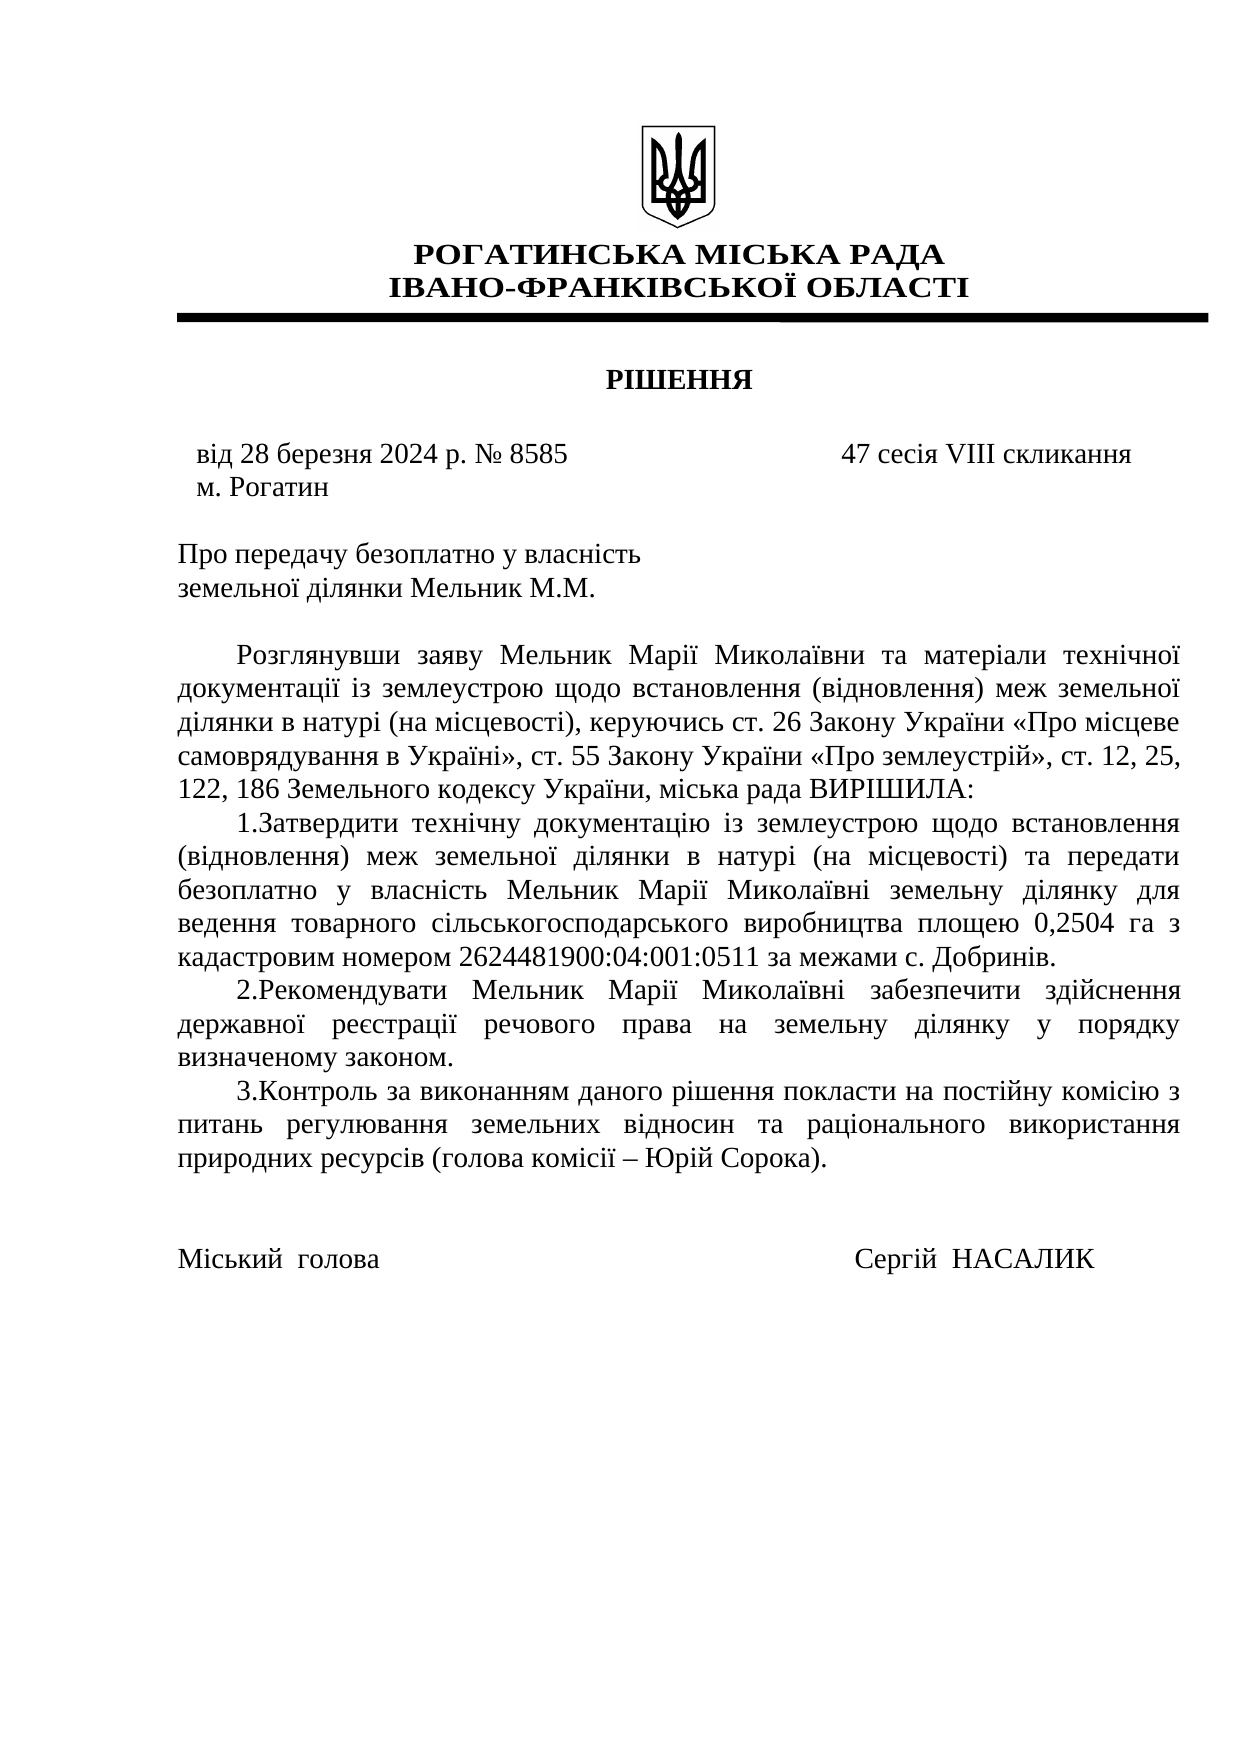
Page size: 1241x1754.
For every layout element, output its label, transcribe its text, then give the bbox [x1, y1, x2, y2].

text м. Рогатин [196, 469, 1237, 503]
text Міський голова Сергій НАСАЛИК [177, 1241, 1181, 1274]
text від 28 березня 2024 р. № 8585 47 сесія VIII скликання [196, 436, 1237, 469]
text 2.Рекомендувати Мельник Марії Миколаївні забезпечити здійснення державної реєстрації речового права на земельну ділянку у порядку визначеному законом. [177, 972, 1181, 1073]
text 3.Контроль за виконанням даного рішення покласти на постійну комісію з питань регулювання земельних відносин та раціонального використання природних ресурсів (голова комісії – Юрій Сорока). [177, 1073, 1181, 1174]
text РОГАТИНСЬКА МІСЬКА РАДА [177, 237, 1181, 270]
text ІВАНО-ФРАНКІВСЬКОЇ ОБЛАСТІ [177, 270, 1181, 304]
text земельної ділянки Мельник М.М. [177, 570, 1181, 603]
text Про передачу безоплатно у власність [177, 536, 1237, 570]
text 1.Затвердити технічну документацію із землеустрою щодо встановлення (відновлення) меж земельної ділянки в натурі (на місцевості) та передати безоплатно у власність Мельник Марії Миколаївні земельну ділянку для ведення товарного сільськогосподарського виробництва площею 0,2504 га з кадастровим номером 2624481900:04:001:0511 за межами с. Добринів. [177, 805, 1181, 972]
text Розглянувши заяву Мельник Марії Миколаївни та матеріали технічної документації із землеустрою щодо встановлення (відновлення) меж земельної ділянки в натурі (на місцевості), керуючись ст. 26 Закону України «Про місцеве самоврядування в Україні», ст. 55 Закону України «Про землеустрій», ст. 12, 25, 122, 186 Земельного кодексу України, міська рада ВИРІШИЛА: [177, 637, 1181, 805]
text РІШЕННЯ [177, 362, 1181, 396]
